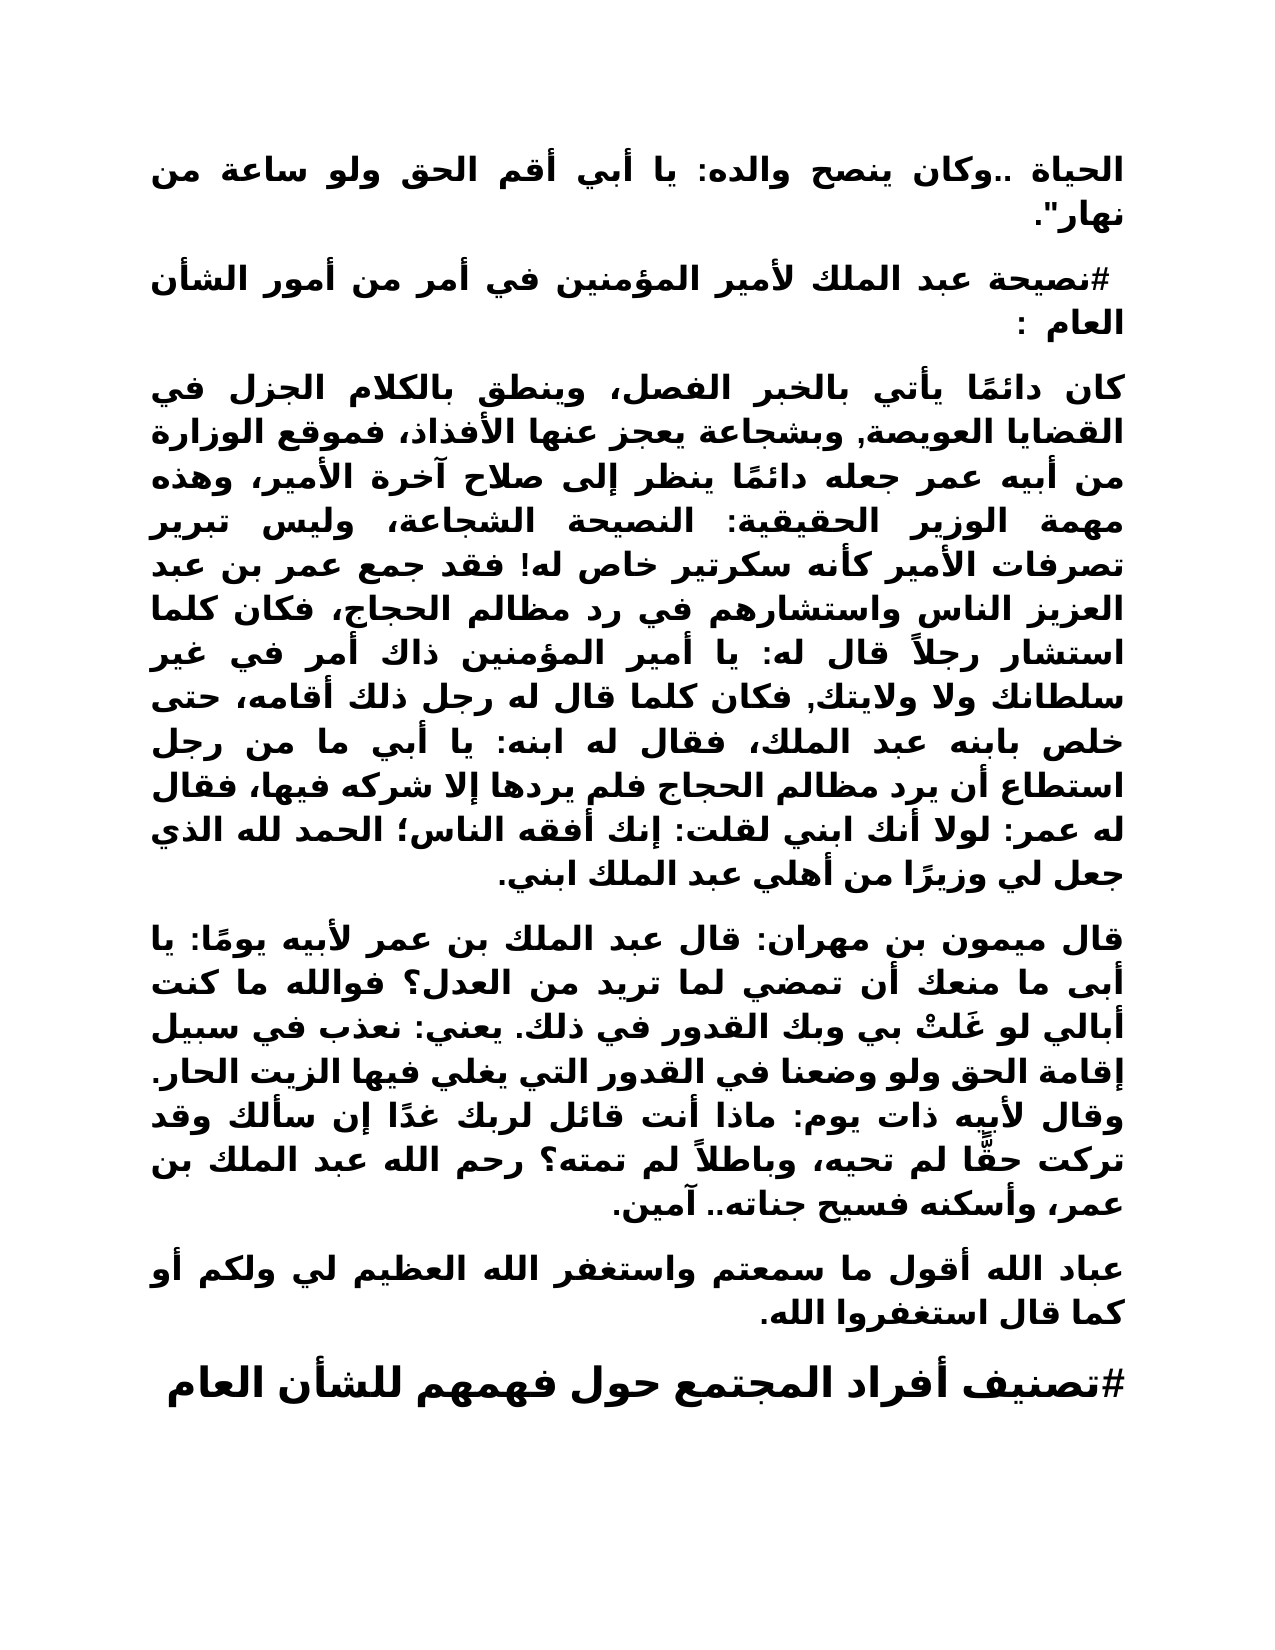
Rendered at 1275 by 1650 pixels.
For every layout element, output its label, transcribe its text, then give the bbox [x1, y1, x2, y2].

text عباد الله أقول ما سمعتم واستغفر الله العظيم لي ولكم أو كما قال استغفروا الله. [150, 1249, 1125, 1332]
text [150, 150, 1125, 233]
text #نصيحة عبد الملك لأمير المؤمنين في أمر من أمور الشأن العام : [150, 259, 1125, 342]
text قال ميمون بن مهران: قال عبد الملك بن عمر لأبيه يومًا: يا أبى ما منعك أن تمضي لما تريد من العدل؟ فوالله ما كنت أبالي لو غَلتْ بي وبك القدور في ذلك. يعني: نعذب في سبيل إقامة الحق ولو وضعنا في القدور التي يغلي فيها الزيت الحار. وقال لأبيه ذات يوم: ماذا أنت قائل لربك غدًا إن سألك وقد تركت حقًّا لم تحيه، وباطلاً لم تمته؟ رحم الله عبد الملك بن عمر، وأسكنه فسيح جناته.. آمين. [150, 919, 1125, 1223]
text #تصنيف أفراد المجتمع حول فهمهم للشأن العام [150, 1358, 1125, 1406]
text كان دائمًا يأتي بالخبر الفصل، وينطق بالكلام الجزل في القضايا العويصة, وبشجاعة يعجز عنها الأفذاذ، فموقع الوزارة من أبيه عمر جعله دائمًا ينظر إلى صلاح آخرة الأمير، وهذه مهمة الوزير الحقيقية: النصيحة الشجاعة، وليس تبرير تصرفات الأمير كأنه سكرتير خاص له! فقد جمع عمر بن عبد العزيز الناس واستشارهم في رد مظالم الحجاج، فكان كلما استشار رجلاً قال له: يا أمير المؤمنين ذاك أمر في غير سلطانك ولا ولايتك, فكان كلما قال له رجل ذلك أقامه، حتى خلص بابنه عبد الملك، فقال له ابنه: يا أبي ما من رجل استطاع أن يرد مظالم الحجاج فلم يردها إلا شركه فيها، فقال له عمر: لولا أنك ابني لقلت: إنك أفقه الناس؛ الحمد لله الذي جعل لي وزيرًا من أهلي عبد الملك ابني. [150, 368, 1125, 893]
